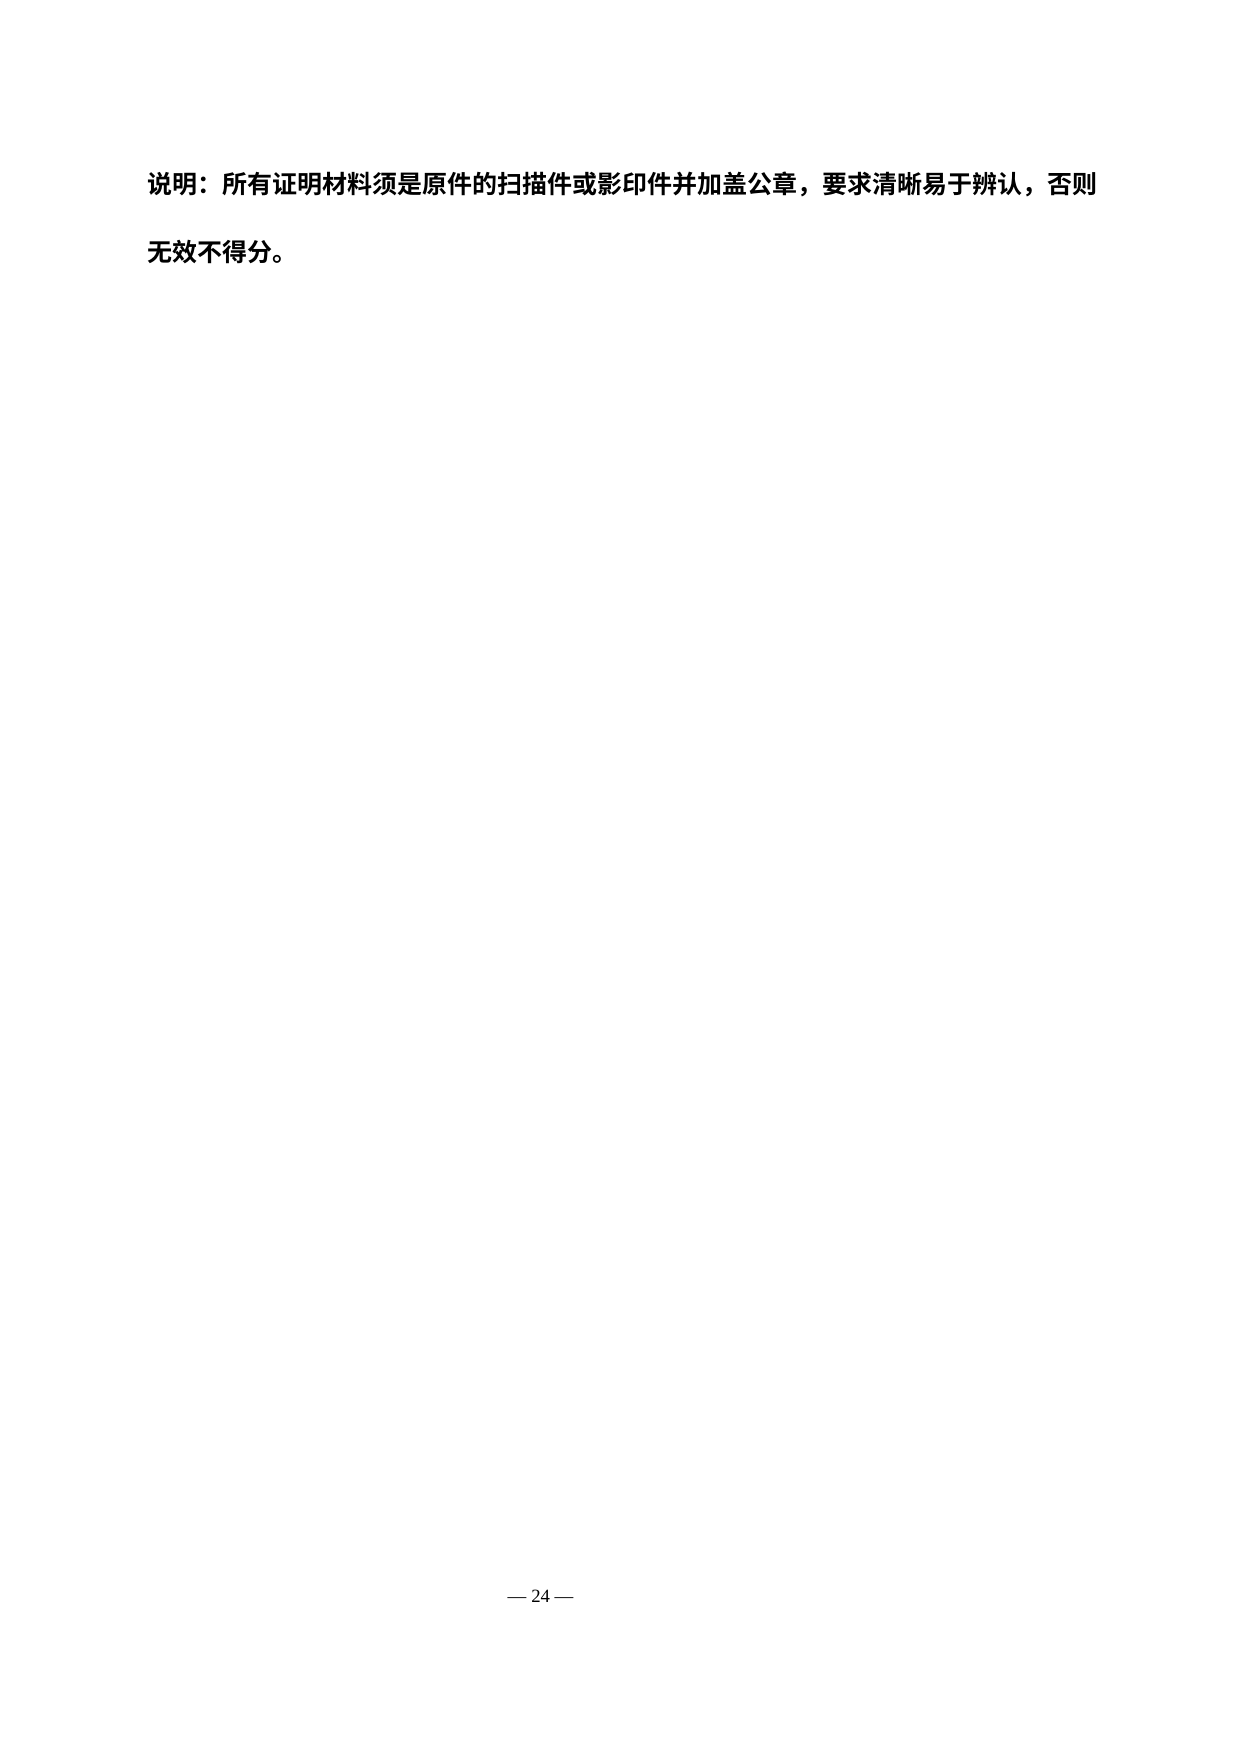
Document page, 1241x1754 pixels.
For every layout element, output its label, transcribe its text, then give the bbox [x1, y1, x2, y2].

text 说明：所有证明材料须是原件的扫描件或影印件并加盖公章，要求清晰易于辨认，否则无效不得分。 [148, 149, 1109, 285]
